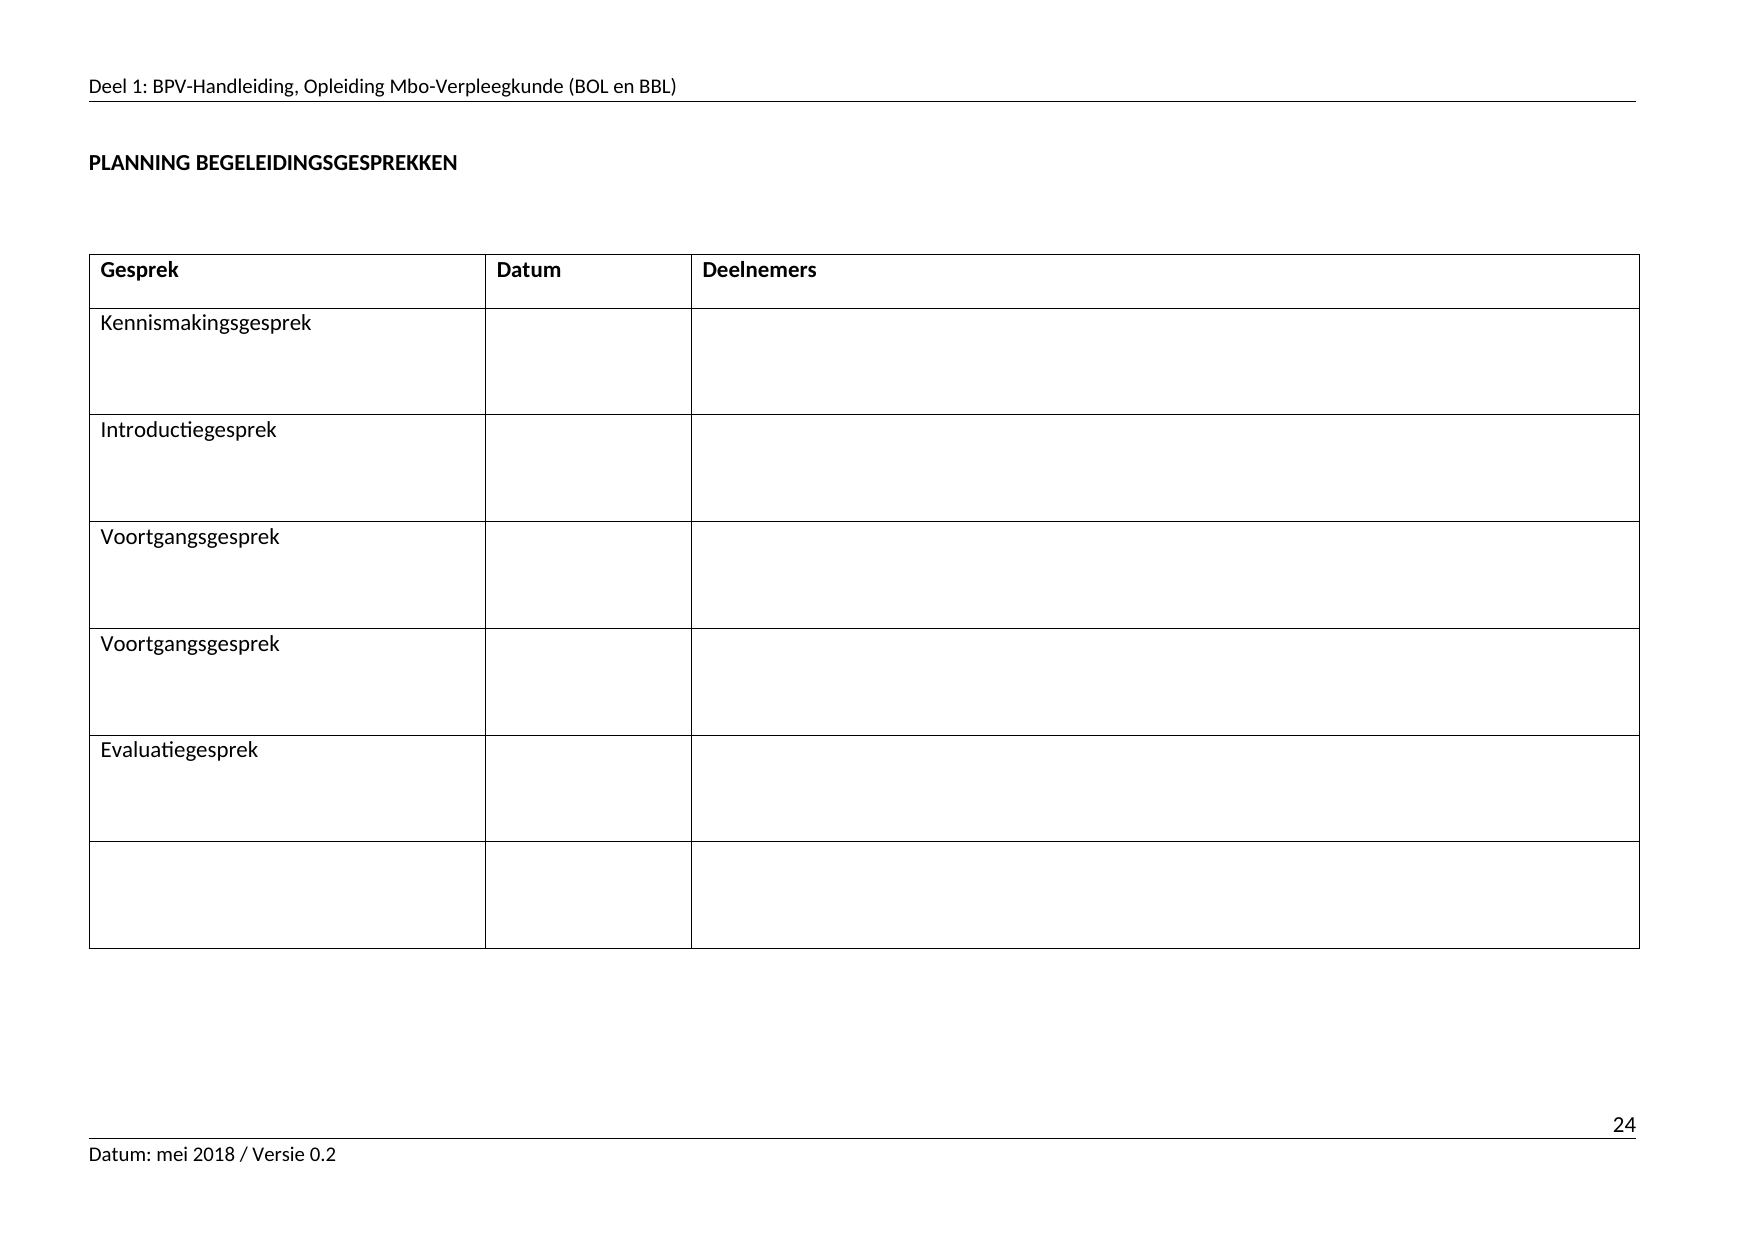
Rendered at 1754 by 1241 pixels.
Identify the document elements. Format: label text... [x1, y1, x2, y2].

table_cell [486, 415, 691, 521]
table_cell [692, 842, 1639, 948]
table_cell Evaluatiegesprek [90, 736, 485, 841]
table_cell [486, 842, 691, 948]
table_cell [692, 736, 1639, 841]
table_cell [692, 629, 1639, 734]
table_cell Kennismakingsgesprek [90, 309, 485, 414]
table_cell Voortgangsgesprek [90, 522, 485, 628]
table_header Datum [486, 255, 691, 307]
table_cell [486, 629, 691, 734]
table_cell [692, 309, 1639, 414]
table_cell [90, 842, 485, 948]
table_header Gesprek [90, 255, 485, 307]
table_cell [486, 309, 691, 414]
table_cell [486, 522, 691, 628]
table_header Deelnemers [692, 255, 1639, 307]
table_cell Voortgangsgesprek [90, 629, 485, 734]
text PLANNING BEGELEIDINGSGESPREKKEN [89, 148, 1636, 176]
table_cell Introductiegesprek [90, 415, 485, 521]
table_cell [486, 736, 691, 841]
table_cell [692, 522, 1639, 628]
table_cell [692, 415, 1639, 521]
